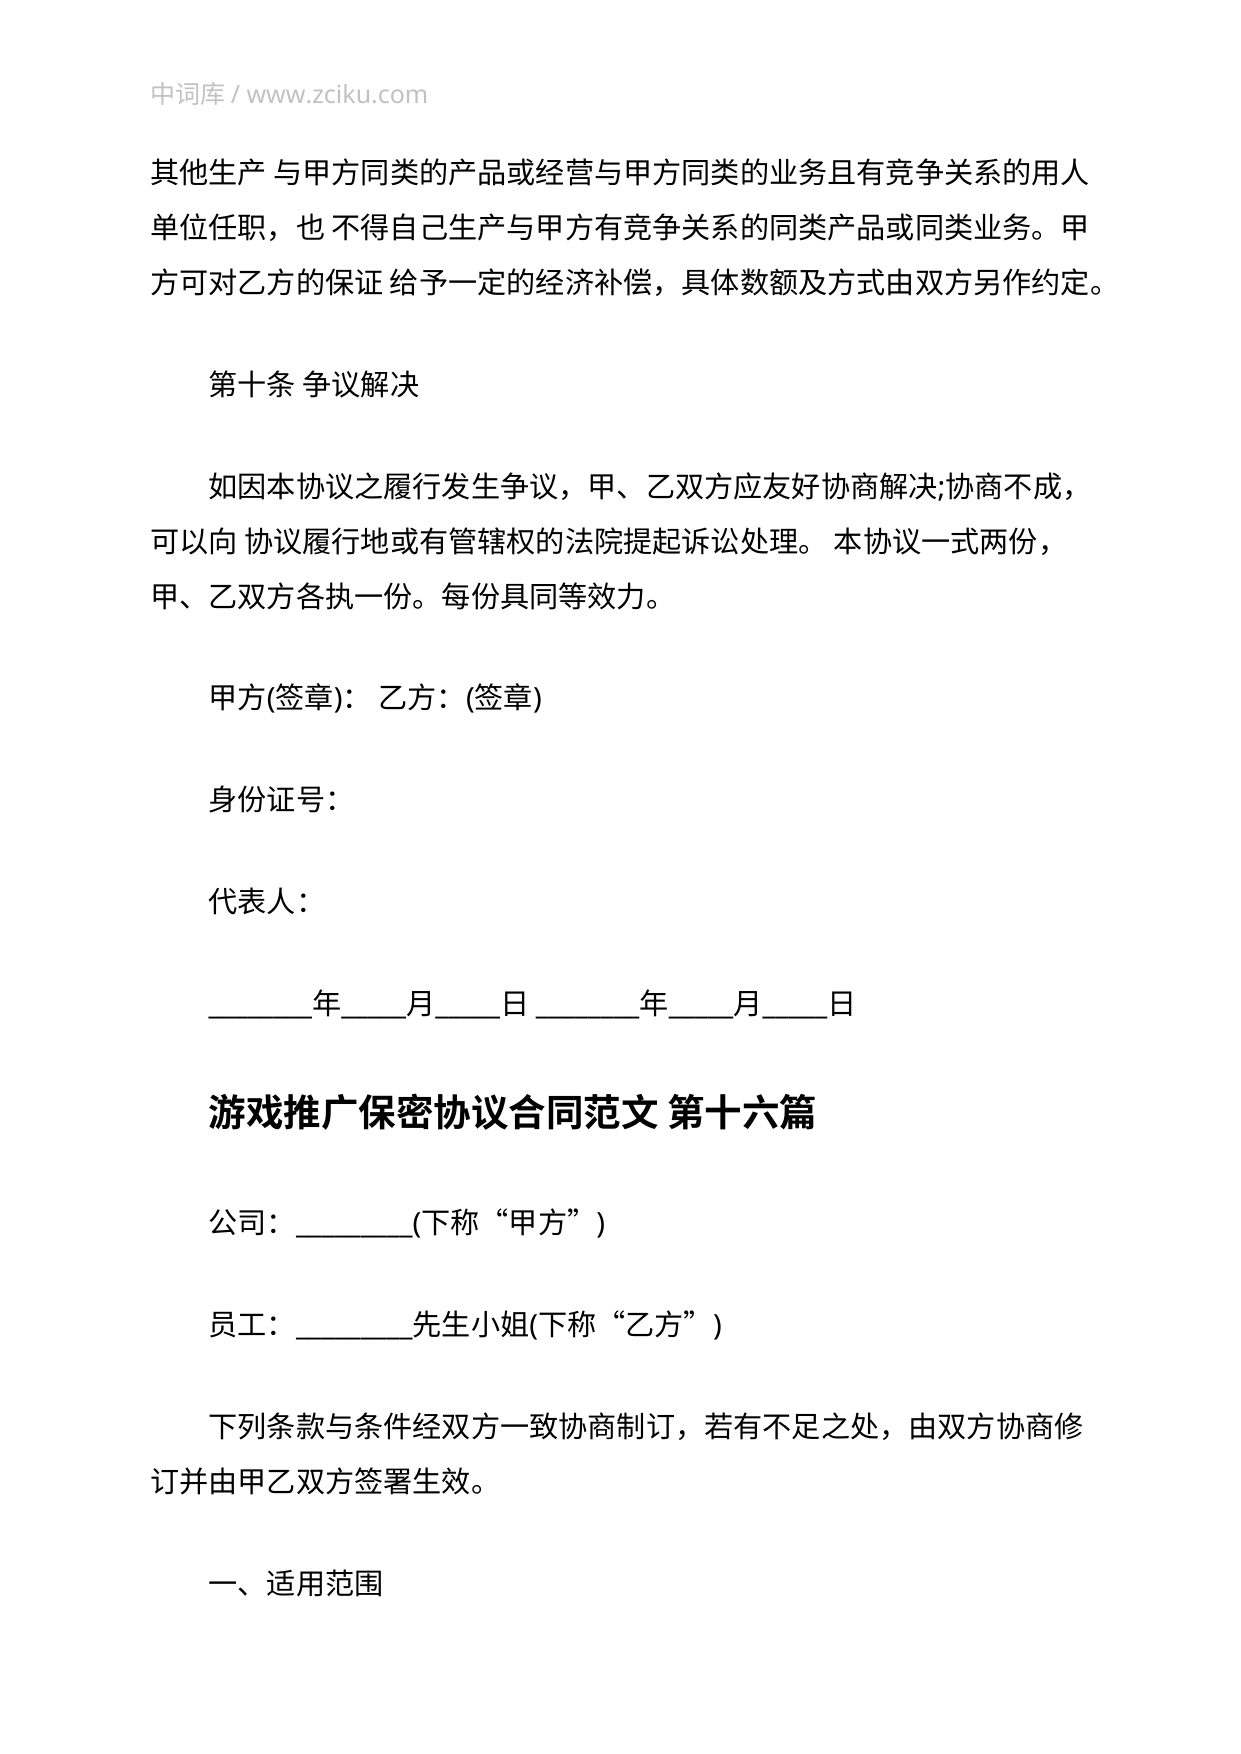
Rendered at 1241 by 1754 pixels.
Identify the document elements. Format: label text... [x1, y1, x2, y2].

text 一、适用范围 [150, 1561, 1090, 1603]
text 员工：_________先生小姐(下称“乙方”) [150, 1302, 1090, 1344]
text 身份证号： [150, 777, 1090, 819]
text 如因本协议之履行发生争议，甲、乙双方应友好协商解决;协商不成，可以向 协议履行地或有管辖权的法院提起诉讼处理。 本协议一式两份，甲、乙双方各执一份。每份具同等效力。 [150, 463, 1090, 616]
text ________年_____月_____日 ________年_____月_____日 [150, 981, 1090, 1023]
text 公司：_________(下称“甲方”) [150, 1200, 1090, 1242]
text 甲方(签章)： 乙方：(签章) [150, 675, 1090, 717]
text 第十条 争议解决 [150, 362, 1090, 404]
text 游戏推广保密协议合同范文 第十六篇 [150, 1082, 1090, 1137]
text 下列条款与条件经双方一致协商制订，若有不足之处，由双方协商修订并由甲乙双方签署生效。 [150, 1404, 1090, 1501]
text 代表人： [150, 879, 1090, 921]
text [150, 150, 1090, 302]
